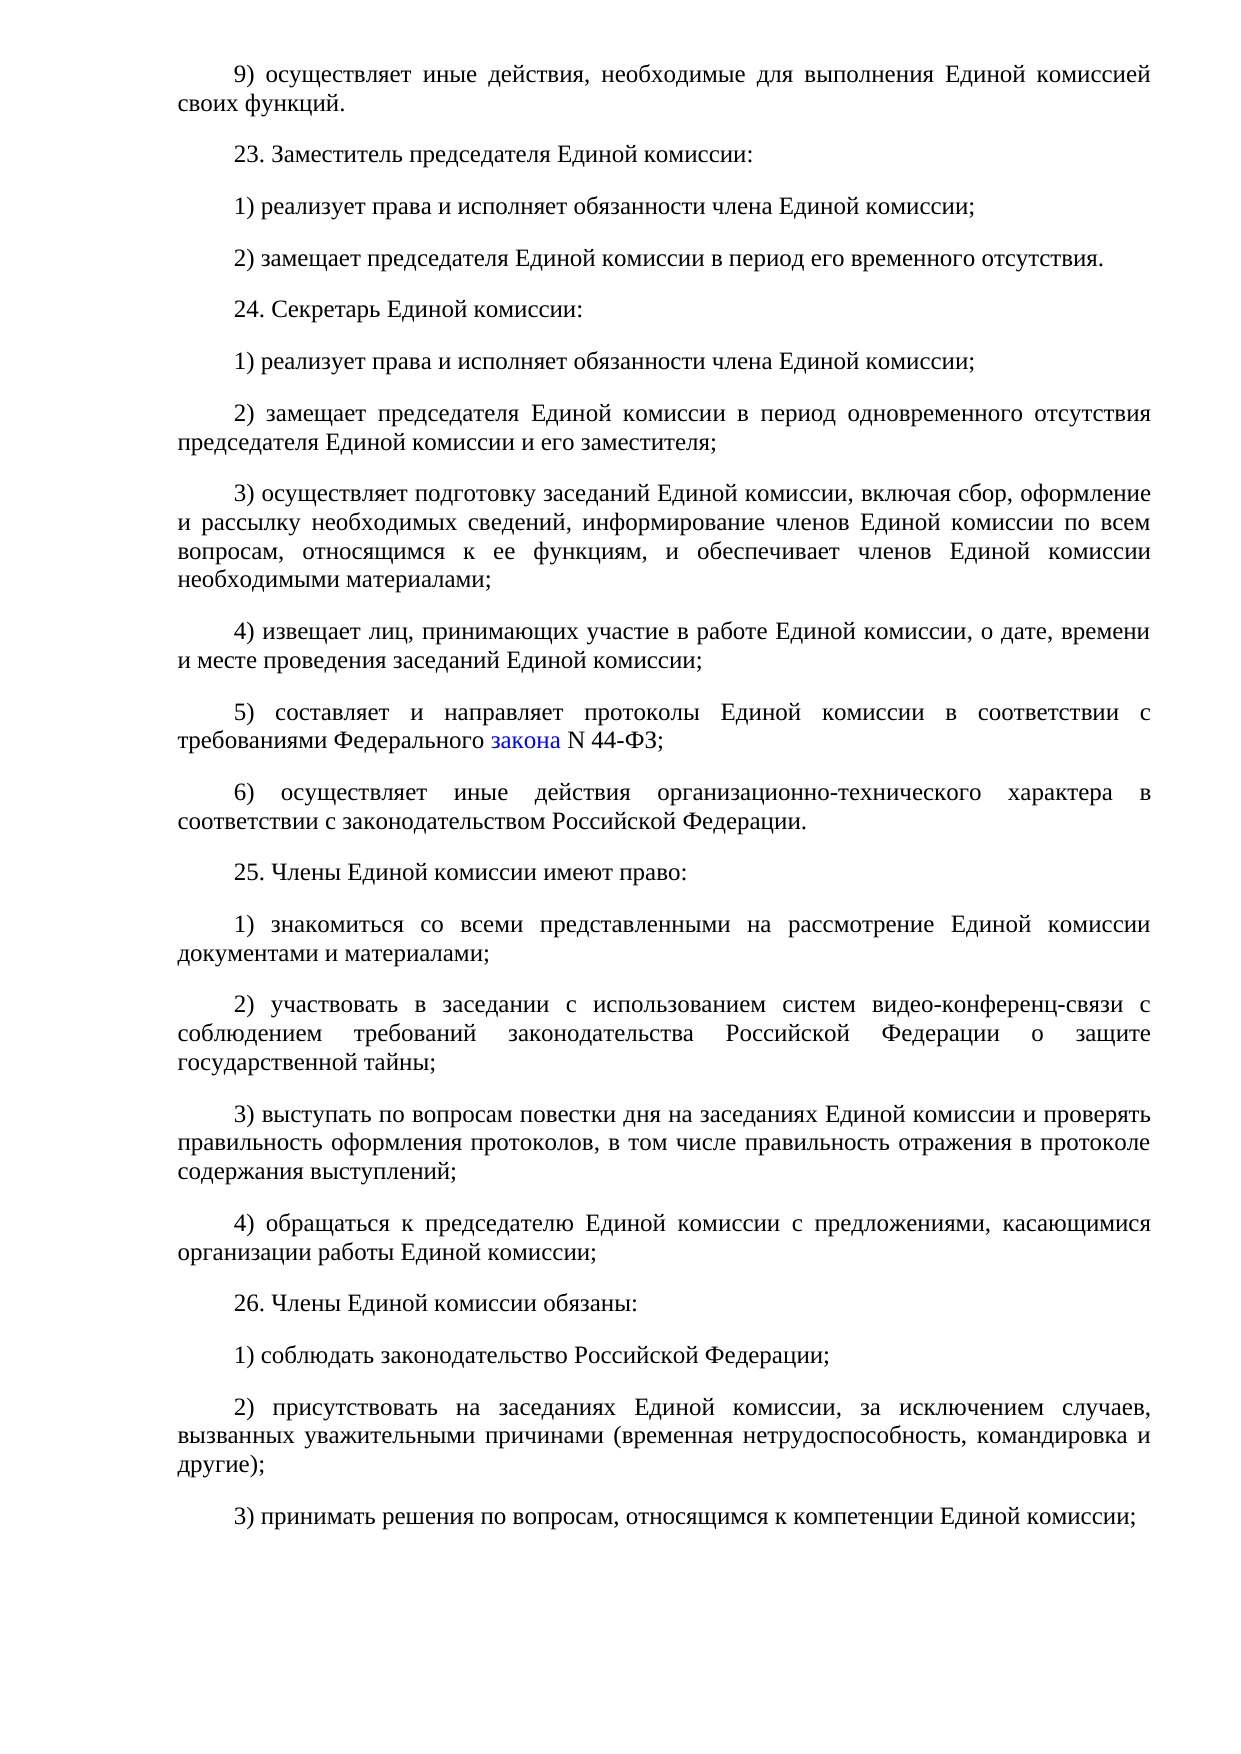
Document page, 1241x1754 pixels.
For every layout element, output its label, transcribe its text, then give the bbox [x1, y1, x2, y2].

text 3) принимать решения по вопросам, относящимся к компетенции Единой комиссии; [177, 1501, 1152, 1529]
text 26. Члены Единой комиссии обязаны: [177, 1288, 1152, 1317]
text 1) соблюдать законодательство Российской Федерации; [177, 1340, 1152, 1369]
text 1) знакомиться со всеми представленными на рассмотрение Единой комиссии документами и материалами; [177, 909, 1152, 967]
text 4) обращаться к председателю Единой комиссии с предложениями, касающимися организации работы Единой комиссии; [177, 1208, 1152, 1265]
text 1) реализует права и исполняет обязанности члена Единой комиссии; [177, 346, 1152, 375]
text 5) составляет и направляет протоколы Единой комиссии в соответствии с требованиями Федерального закона N 44-ФЗ; [177, 697, 1152, 754]
text 2) присутствовать на заседаниях Единой комиссии, за исключением случаев, вызванных уважительными причинами (временная нетрудоспособность, командировка и другие); [177, 1392, 1152, 1478]
text 25. Члены Единой комиссии имеют право: [177, 857, 1152, 886]
text 24. Секретарь Единой комиссии: [177, 294, 1152, 323]
text 2) участвовать в заседании с использованием систем видео-конференц-связи с соблюдением требований законодательства Российской Федерации о защите государственной тайны; [177, 989, 1152, 1076]
text 4) извещает лиц, принимающих участие в работе Единой комиссии, о дате, времени и месте проведения заседаний Единой комиссии; [177, 616, 1152, 674]
text 6) осуществляет иные действия организационно-технического характера в соответствии с законодательством Российской Федерации. [177, 777, 1152, 834]
text 1) реализует права и исполняет обязанности члена Единой комиссии; [177, 191, 1152, 220]
text 3) выступать по вопросам повестки дня на заседаниях Единой комиссии и проверять правильность оформления протоколов, в том числе правильность отражения в протоколе содержания выступлений; [177, 1099, 1152, 1185]
text 2) замещает председателя Единой комиссии в период его временного отсутствия. [177, 243, 1152, 272]
text 2) замещает председателя Единой комиссии в период одновременного отсутствия председателя Единой комиссии и его заместителя; [177, 398, 1152, 455]
text 23. Заместитель председателя Единой комиссии: [177, 139, 1152, 168]
text 9) осуществляет иные действия, необходимые для выполнения Единой комиссией своих функций. [177, 59, 1152, 117]
text 3) осуществляет подготовку заседаний Единой комиссии, включая сбор, оформление и рассылку необходимых сведений, информирование членов Единой комиссии по всем вопросам, относящимся к ее функциям, и обеспечивает членов Единой комиссии необходимыми материалами; [177, 478, 1152, 593]
